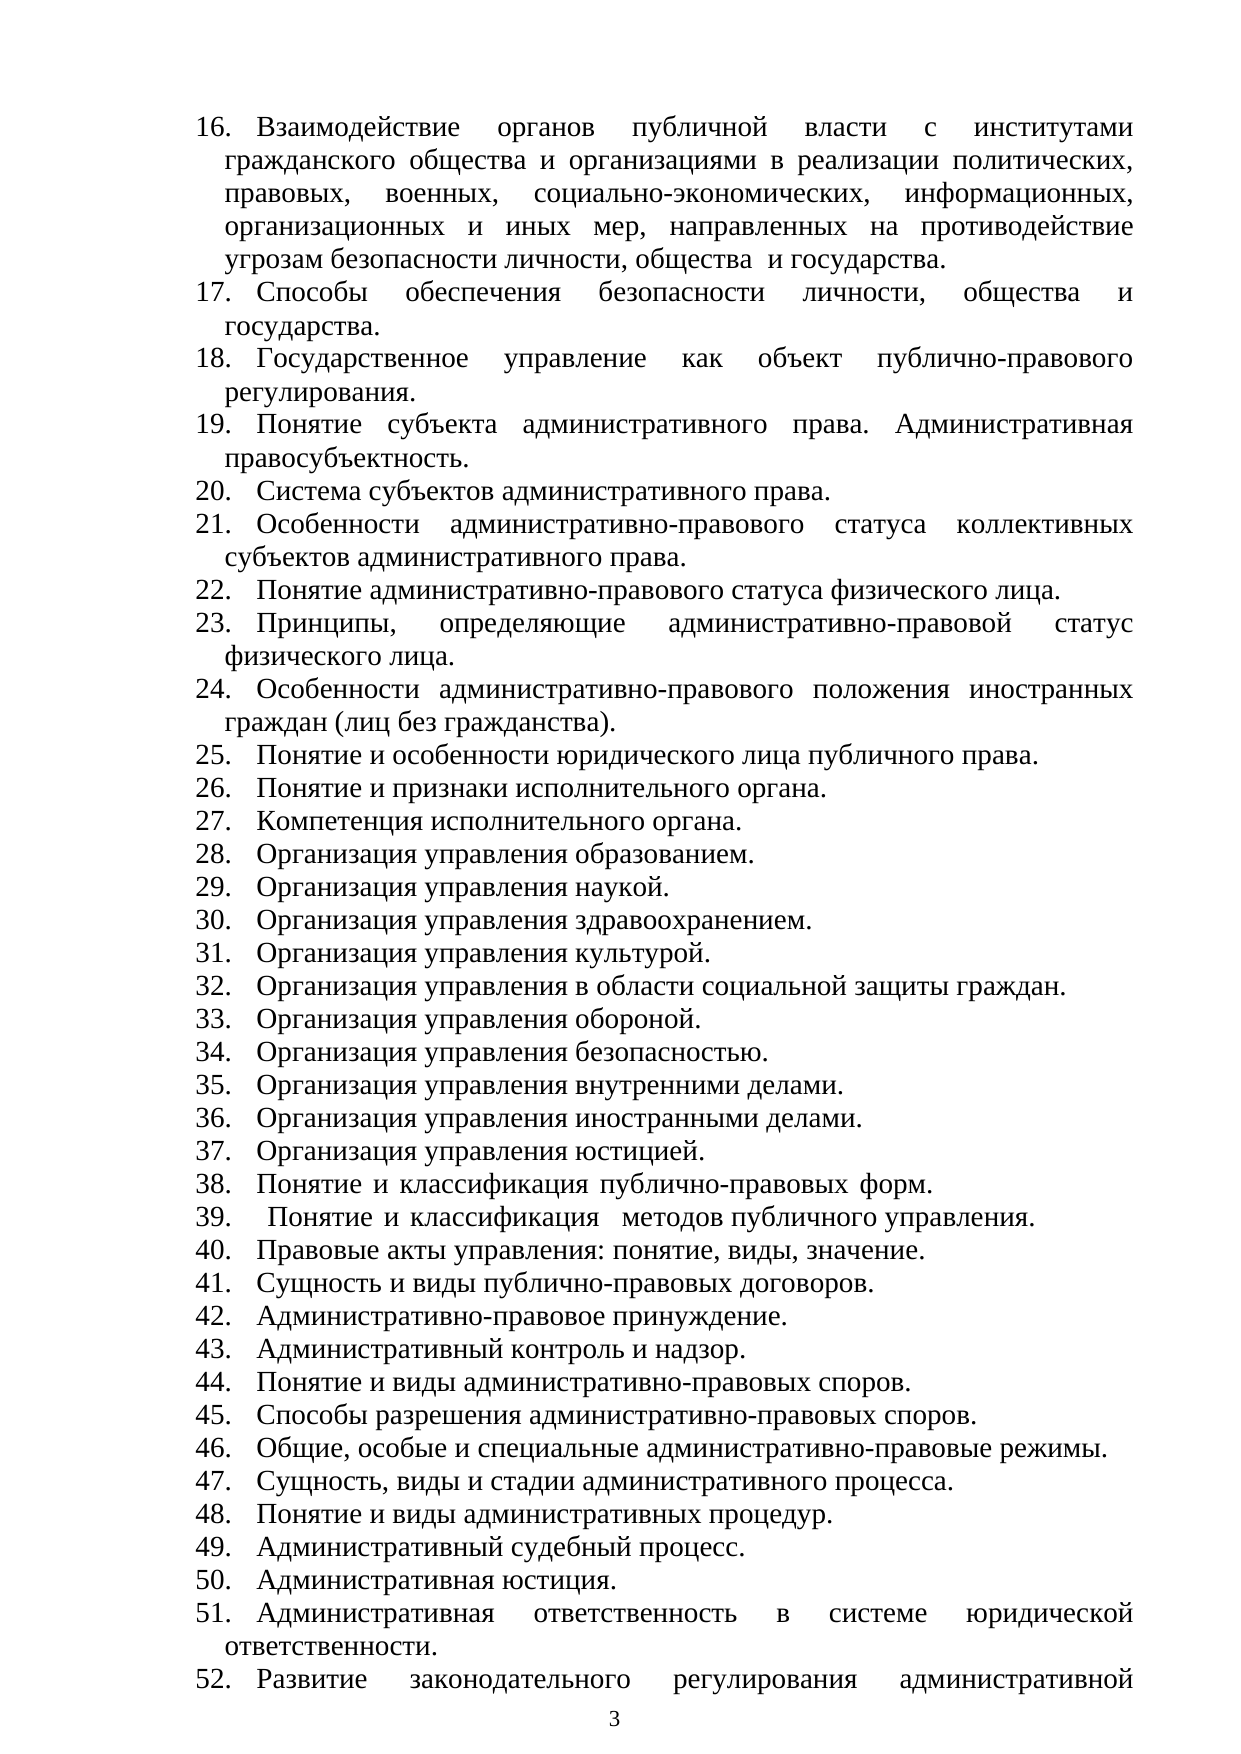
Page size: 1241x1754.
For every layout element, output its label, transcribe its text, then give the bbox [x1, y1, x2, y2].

list Организация управления обороной. [195, 1002, 1134, 1035]
list Общие, особые и специальные административно-правовые режимы. [195, 1431, 1134, 1464]
list Принципы, определяющие административно-правовой статус физического лица. [195, 606, 1134, 672]
list Взаимодействие органов публичной власти с институтами гражданского общества и организациями в реализации политических, правовых, военных, социально-экономических, информационных, организационных и иных мер, направленных на противодействие угрозам безопасности личности, общества и государства. [195, 110, 1134, 276]
list Административная ответственность в системе юридической ответственности. [195, 1596, 1134, 1662]
list Понятие административно-правового статуса физического лица. [195, 573, 1134, 606]
list Государственное управление как объект публично-правового регулирования. [195, 342, 1134, 408]
list Понятие и признаки исполнительного органа. [195, 771, 1134, 804]
list Организация управления безопасностью. [195, 1035, 1134, 1068]
list Сущность и виды публично-правовых договоров. [195, 1266, 1134, 1299]
list Административный судебный процесс. [195, 1530, 1134, 1563]
list Организация управления в области социальной защиты граждан. [195, 969, 1134, 1002]
list Сущность, виды и стадии административного процесса. [195, 1464, 1134, 1497]
list Организация управления иностранными делами. [195, 1101, 1134, 1134]
list Правовые акты управления: понятие, виды, значение. [195, 1233, 1134, 1266]
list Понятие и классификация публично-правовых форм. [195, 1167, 1134, 1200]
list Организация управления образованием. [195, 837, 1134, 870]
list Система субъектов административного права. [195, 474, 1134, 507]
list Понятие и виды административных процедур. [195, 1497, 1134, 1530]
list Организация управления наукой. [195, 870, 1134, 903]
list Понятие и особенности юридического лица публичного права. [195, 738, 1134, 771]
list Особенности административно-правового статуса коллективных субъектов административного права. [195, 507, 1134, 573]
list Способы обеспечения безопасности личности, общества и государства. [195, 276, 1134, 342]
list Особенности административно-правового положения иностранных граждан (лиц без гражданства). [195, 672, 1134, 738]
list Организация управления внутренними делами. [195, 1068, 1134, 1101]
list Организация управления юстицией. [195, 1134, 1134, 1167]
list Понятие и классификация методов публичного управления. [195, 1200, 1134, 1233]
list Организация управления здравоохранением. [195, 903, 1134, 936]
list Административно-правовое принуждение. [195, 1299, 1134, 1332]
list Способы разрешения административно-правовых споров. [195, 1398, 1134, 1431]
list Административная юстиция. [195, 1563, 1134, 1596]
list Понятие субъекта административного права. Административная правосубъектность. [195, 408, 1134, 474]
list Административный контроль и надзор. [195, 1332, 1134, 1365]
list Понятие и виды административно-правовых споров. [195, 1365, 1134, 1398]
list Компетенция исполнительного органа. [195, 804, 1134, 837]
list Организация управления культурой. [195, 936, 1134, 969]
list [195, 1662, 1134, 1695]
